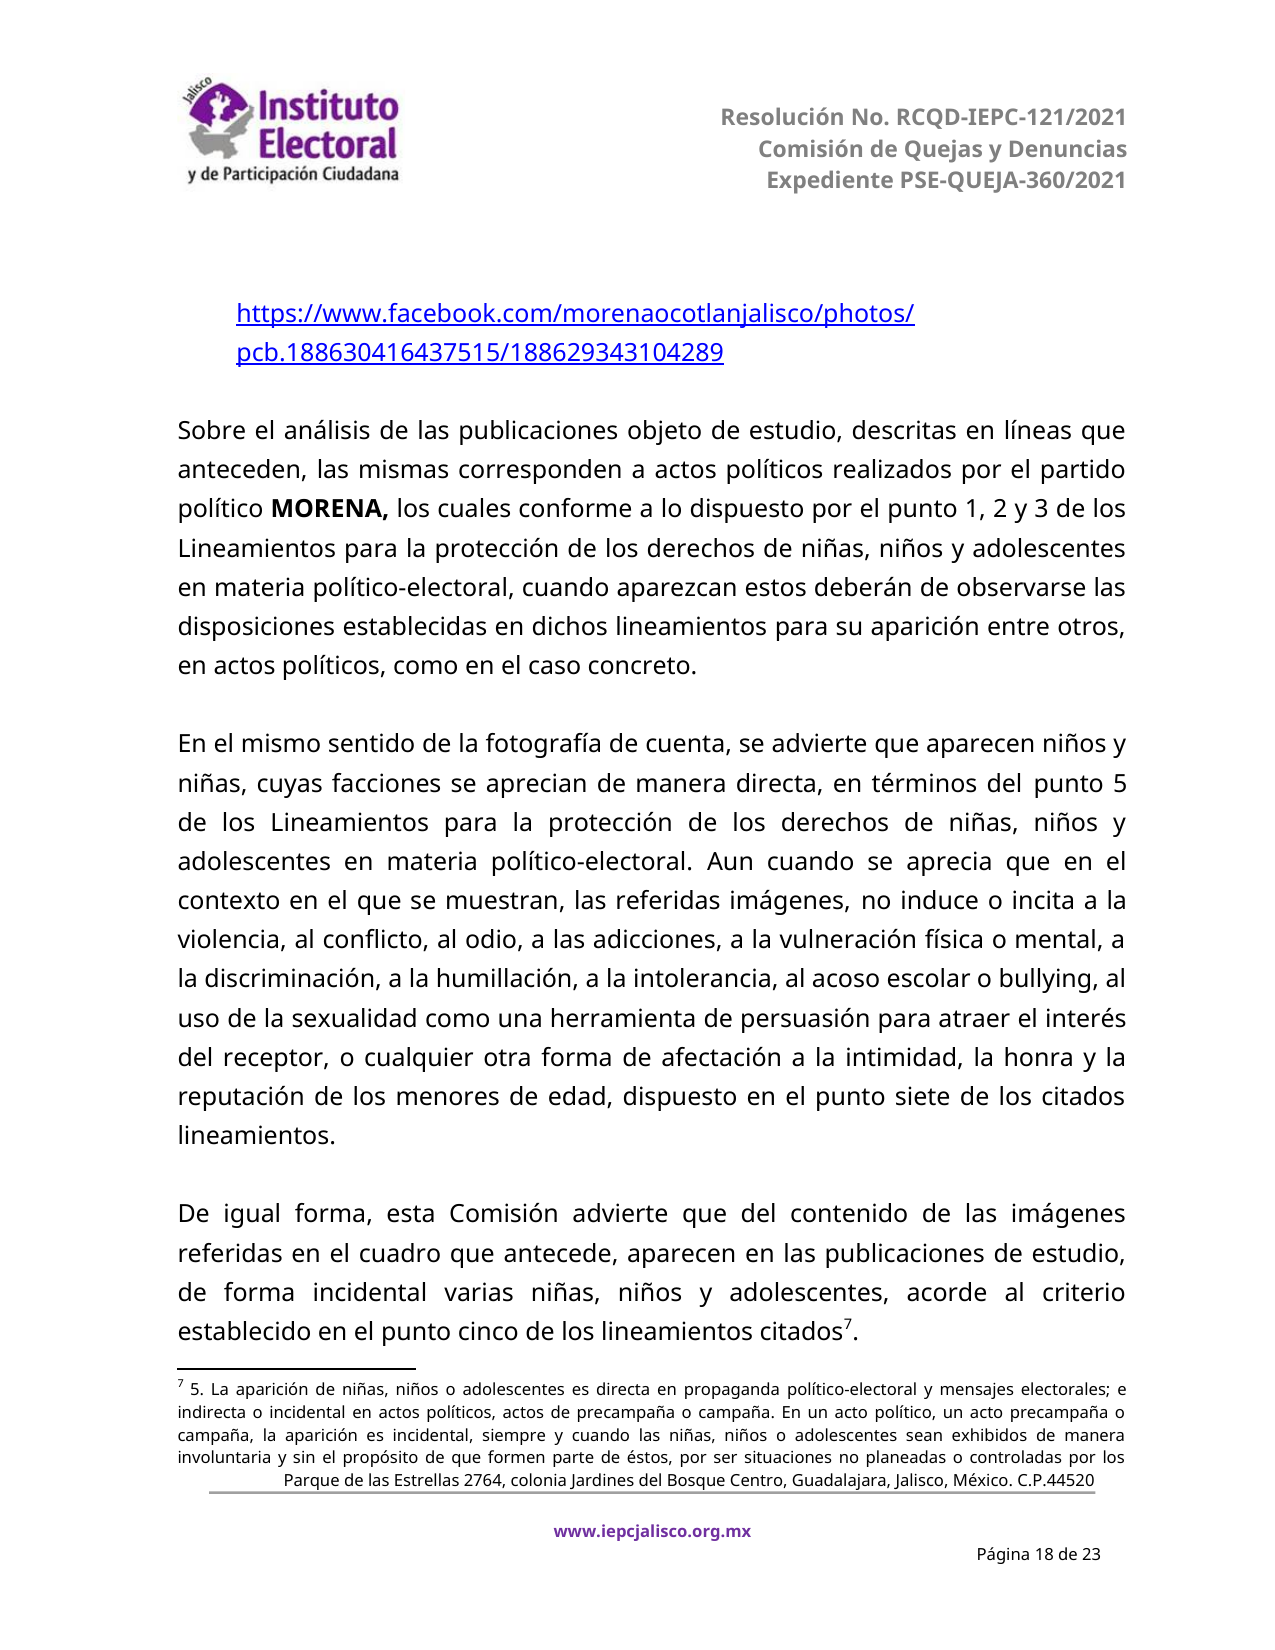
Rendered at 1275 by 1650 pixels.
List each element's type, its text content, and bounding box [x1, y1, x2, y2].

text En el mismo sentido de la fotografía de cuenta, se advierte que aparecen niños y niñas, cuyas facciones se aprecian de manera directa, en términos del punto 5 de los Lineamientos para la protección de los derechos de niñas, niños y adolescentes en materia político-electoral. Aun cuando se aprecia que en el contexto en el que se muestran, las referidas imágenes, no induce o incita a la violencia, al conflicto, al odio, a las adicciones, a la vulneración física o mental, a la discriminación, a la humillación, a la intolerancia, al acoso escolar o bullying, al uso de la sexualidad como una herramienta de persuasión para atraer el interés del receptor, o cualquier otra forma de afectación a la intimidad, la honra y la reputación de los menores de edad, dispuesto en el punto siete de los citados lineamientos. [177, 726, 1127, 1152]
text https://www.facebook.com/morenaocotlanjalisco/photos/pcb.188630416437515/188629343104289 [236, 295, 1137, 368]
text Sobre el análisis de las publicaciones objeto de estudio, descritas en líneas que anteceden, las mismas corresponden a actos políticos realizados por el partido político MORENA, los cuales conforme a lo dispuesto por el punto 1, 2 y 3 de los Lineamientos para la protección de los derechos de niñas, niños y adolescentes en materia político-electoral, cuando aparezcan estos deberán de observarse las disposiciones establecidas en dichos lineamientos para su aparición entre otros, en actos políticos, como en el caso concreto. [177, 413, 1127, 682]
text De igual forma, esta Comisión advierte que del contenido de las imágenes referidas en el cuadro que antecede, aparecen en las publicaciones de estudio, de forma incidental varias niñas, niños y adolescentes, acorde al criterio establecido en el punto cinco de los lineamientos citados. [177, 1196, 1127, 1348]
picture [177, 73, 406, 194]
